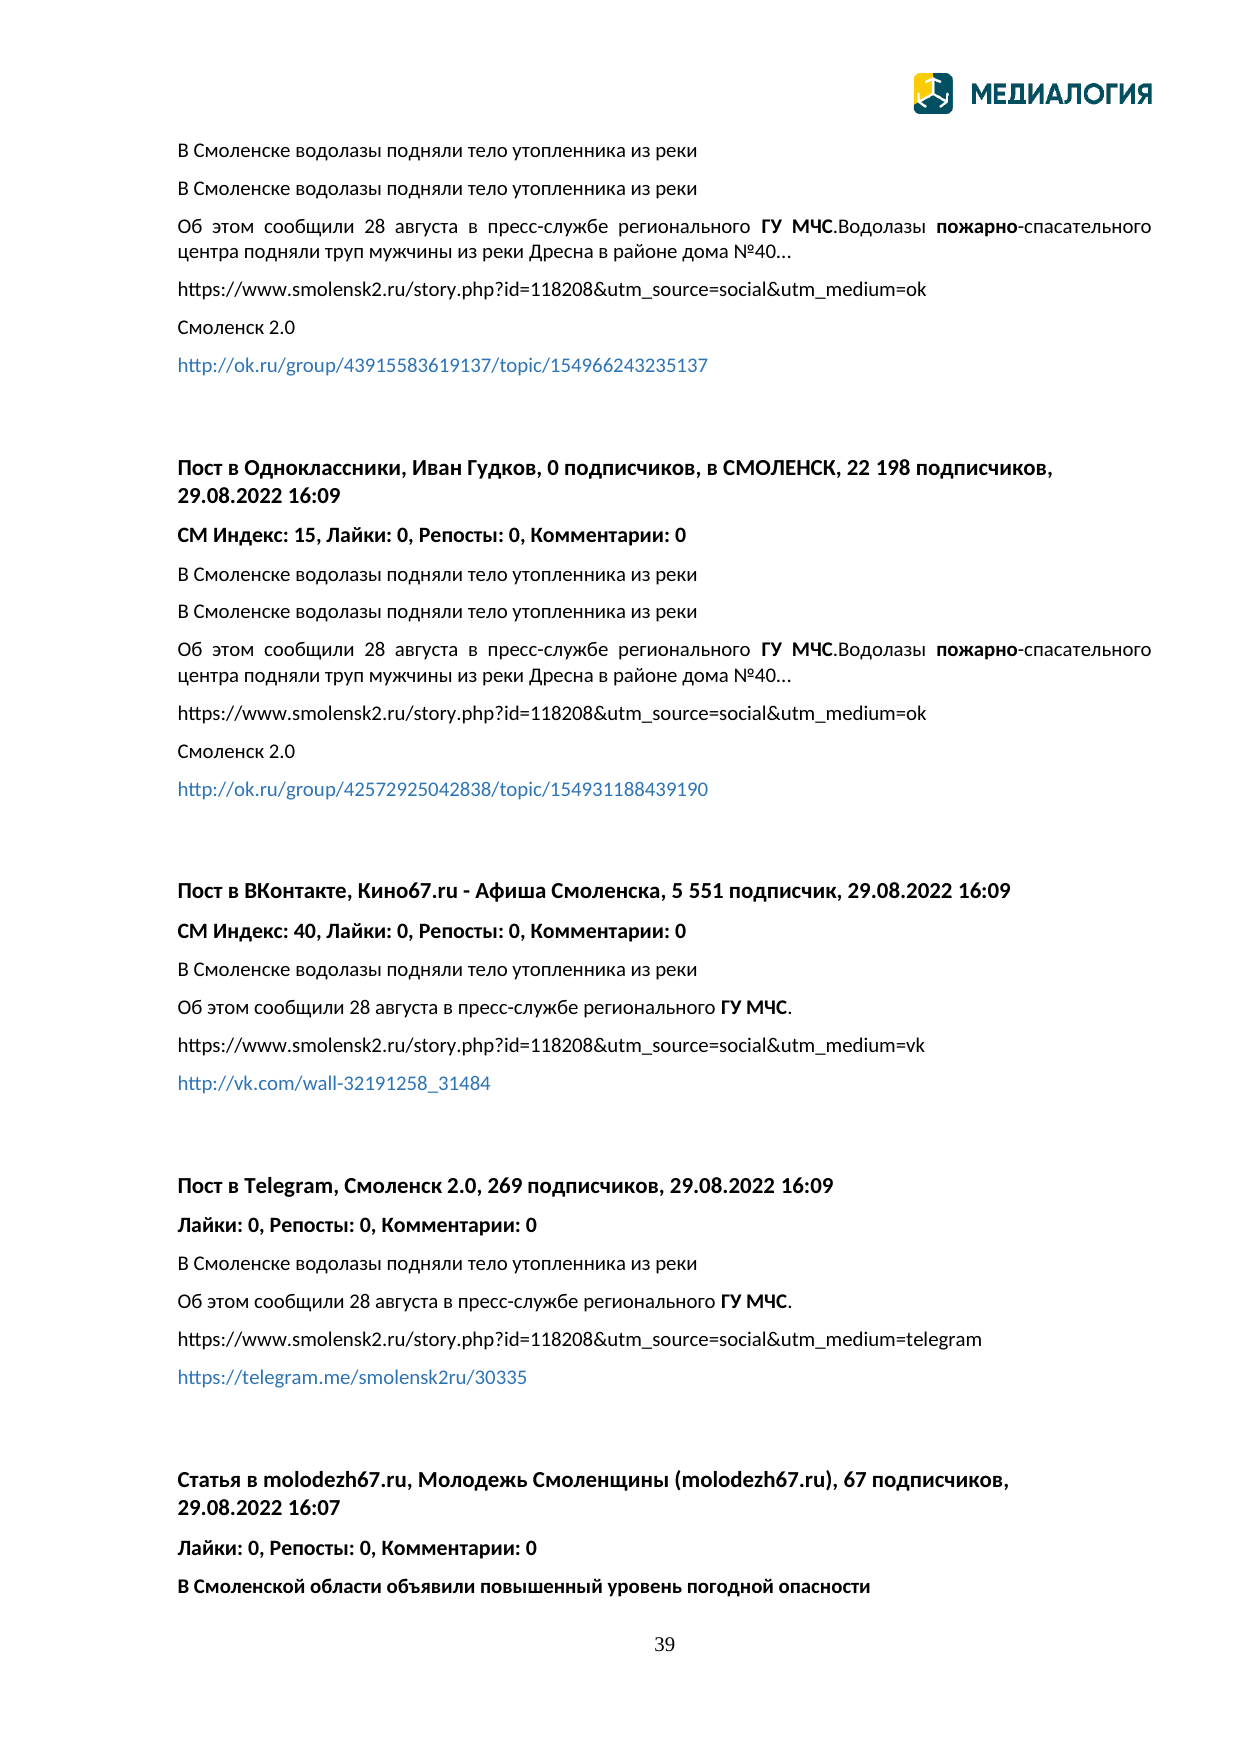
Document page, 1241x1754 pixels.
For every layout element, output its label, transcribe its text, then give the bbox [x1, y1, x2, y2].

text В Смоленской области объявили повышенный уровень погодной опасности [177, 1573, 1152, 1598]
text Об этом сообщили 28 августа в пресс-службе регионального ГУ МЧС.Водолазы пожарно-спасательного центра подняли труп мужчины из реки Дресна в районе дома №40... [177, 637, 1152, 687]
text Пост в Telegram, Смоленск 2.0, 269 подписчиков, 29.08.2022 16:09 [177, 1171, 1152, 1199]
text Об этом сообщили 28 августа в пресс-службе регионального ГУ МЧС.Водолазы пожарно-спасательного центра подняли труп мужчины из реки Дресна в районе дома №40... [177, 213, 1152, 264]
text Смоленск 2.0 [177, 314, 1152, 340]
picture [913, 73, 1152, 114]
text http://vk.com/wall-32191258_31484 [177, 1070, 1152, 1095]
text http://ok.ru/group/43915583619137/topic/154966243235137 [177, 352, 1152, 378]
text https://www.smolensk2.ru/story.php?id=118208&utm_source=social&utm_medium=vk [177, 1032, 1152, 1057]
text https://www.smolensk2.ru/story.php?id=118208&utm_source=social&utm_medium=ok [177, 276, 1152, 302]
text Смоленск 2.0 [177, 738, 1152, 763]
text https://telegram.me/smolensk2ru/30335 [177, 1364, 1152, 1390]
text В Смоленске водолазы подняли тело утопленника из реки [177, 599, 1152, 624]
text В Смоленске водолазы подняли тело утопленника из реки [177, 1251, 1152, 1276]
text В Смоленске водолазы подняли тело утопленника из реки [177, 137, 1152, 163]
text Об этом сообщили 28 августа в пресс-службе регионального ГУ МЧС. [177, 1288, 1152, 1314]
text СМ Индекс: 40, Лайки: 0, Репосты: 0, Комментарии: 0 [177, 917, 1152, 944]
text В Смоленске водолазы подняли тело утопленника из реки [177, 956, 1152, 982]
text Статья в molodezh67.ru, Молодежь Смоленщины (molodezh67.ru), 67 подписчиков, 29.08.2022 16:07 [177, 1465, 1152, 1521]
text Пост в Одноклассники, Иван Гудков, 0 подписчиков, в СМОЛЕНСК, 22 198 подписчиков, 29.08.2022 16:09 [177, 453, 1152, 509]
text В Смоленске водолазы подняли тело утопленника из реки [177, 561, 1152, 586]
text Лайки: 0, Репосты: 0, Комментарии: 0 [177, 1211, 1152, 1238]
text https://www.smolensk2.ru/story.php?id=118208&utm_source=social&utm_medium=ok [177, 700, 1152, 725]
text http://ok.ru/group/42572925042838/topic/154931188439190 [177, 776, 1152, 801]
text Лайки: 0, Репосты: 0, Комментарии: 0 [177, 1534, 1152, 1560]
text Об этом сообщили 28 августа в пресс-службе регионального ГУ МЧС. [177, 994, 1152, 1019]
text СМ Индекс: 15, Лайки: 0, Репосты: 0, Комментарии: 0 [177, 522, 1152, 548]
text В Смоленске водолазы подняли тело утопленника из реки [177, 175, 1152, 201]
text https://www.smolensk2.ru/story.php?id=118208&utm_source=social&utm_medium=telegram [177, 1326, 1152, 1352]
text Пост в ВКонтакте, Кино67.ru - Афиша Смоленска, 5 551 подписчик, 29.08.2022 16:09 [177, 877, 1152, 904]
